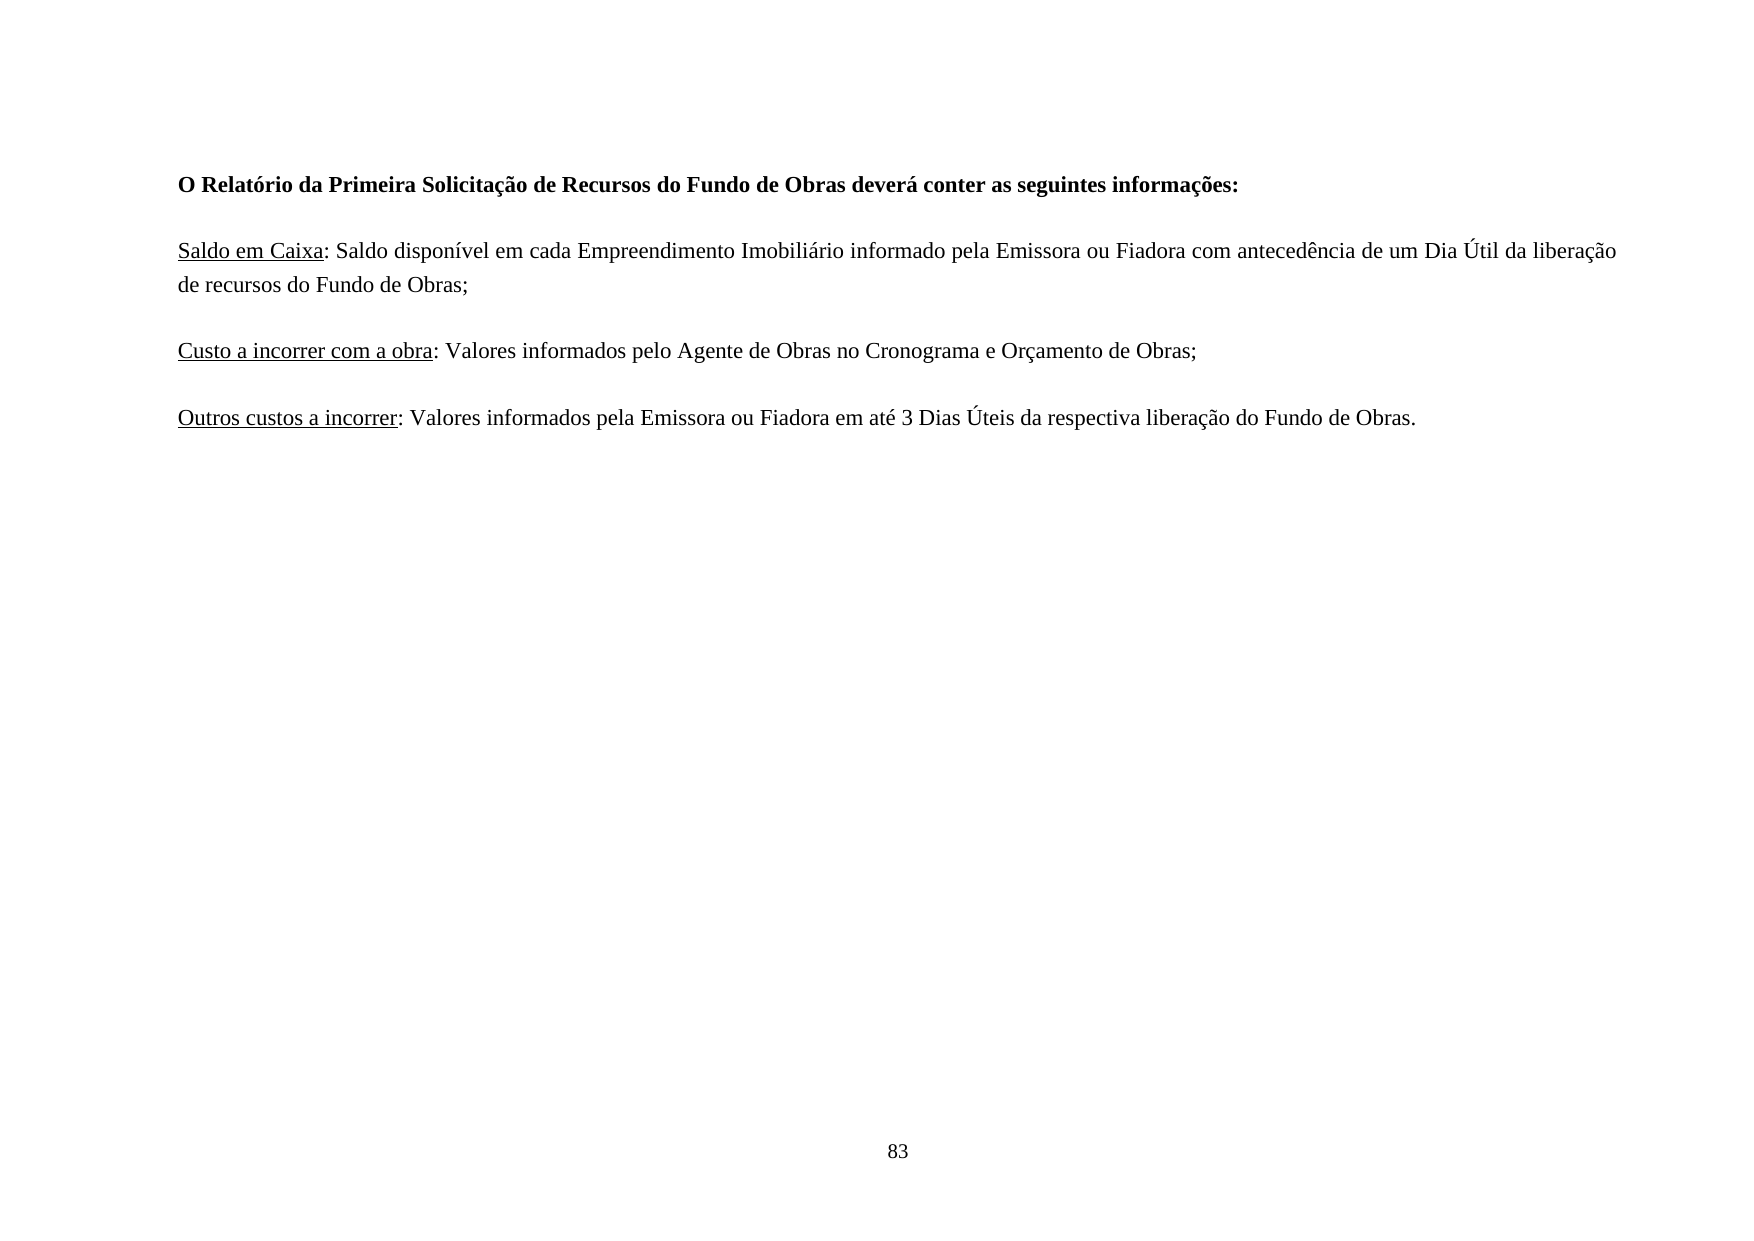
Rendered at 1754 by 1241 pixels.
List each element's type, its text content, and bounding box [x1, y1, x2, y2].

text Outros custos a incorrer: Valores informados pela Emissora ou Fiadora em até 3 Dias Úteis da respectiva liberação do Fundo de Obras. [178, 399, 1618, 432]
text O Relatório da Primeira Solicitação de Recursos do Fundo de Obras deverá conter as seguintes informações: [178, 165, 1618, 199]
text Custo a incorrer com a obra: Valores informados pelo Agente de Obras no Cronograma e Orçamento de Obras; [178, 332, 1618, 365]
text Saldo em Caixa: Saldo disponível em cada Empreendimento Imobiliário informado pela Emissora ou Fiadora com antecedência de um Dia Útil da liberação de recursos do Fundo de Obras; [178, 232, 1618, 299]
